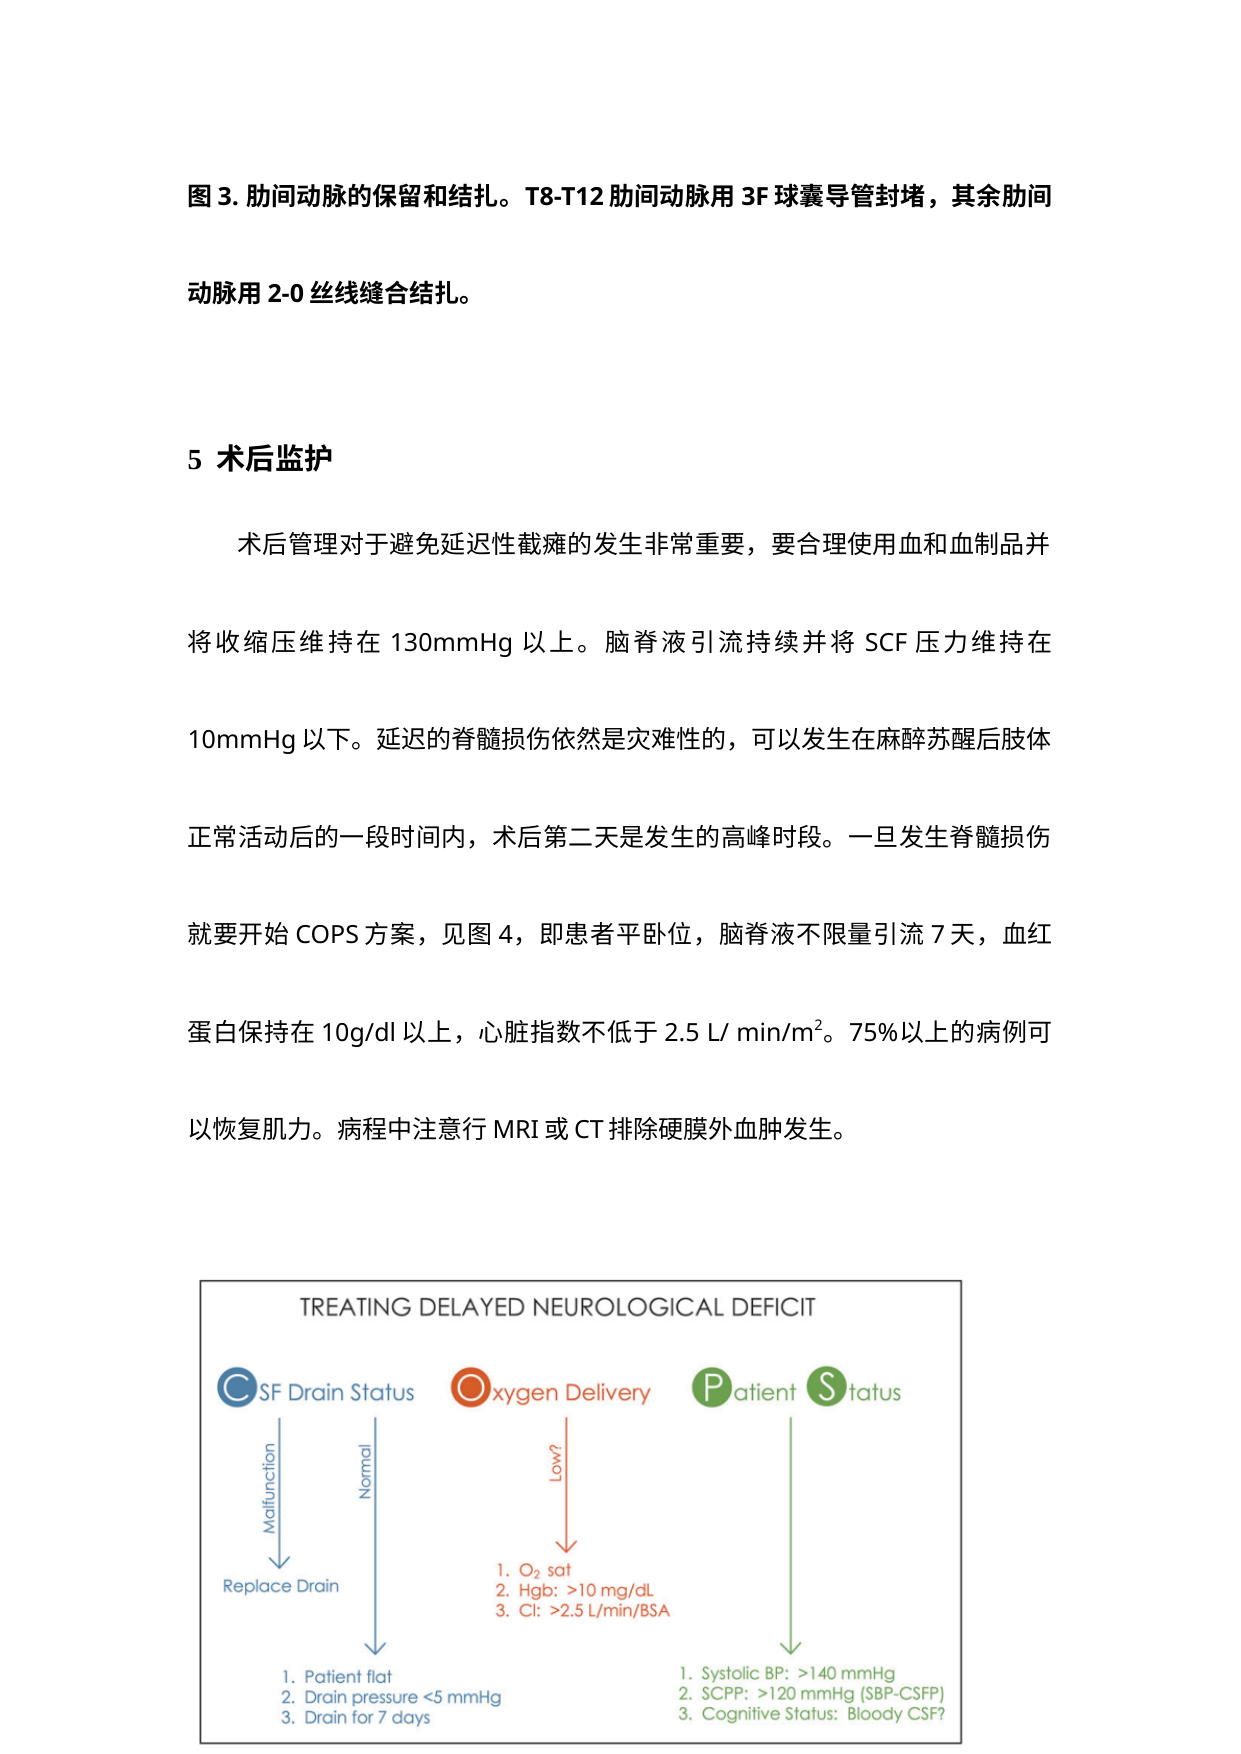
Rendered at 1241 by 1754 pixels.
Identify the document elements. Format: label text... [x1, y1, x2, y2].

picture [194, 1276, 970, 1753]
text 术后管理对于避免延迟性截瘫的发生非常重要，要合理使用血和血制品并将收缩压维持在130mmHg以上。脑脊液引流持续并将SCF压力维持在10mmHg以下。延迟的脊髓损伤依然是灾难性的，可以发生在麻醉苏醒后肢体正常活动后的一段时间内，术后第二天是发生的高峰时段。一旦发生脊髓损伤，就要开始COPS方案，见图4，即患者平卧位，脑脊液不限量引流7天，血红蛋白保持在10g/dl以上，心脏指数不低于2.5 L/ min/m2。75%以上的病例可以恢复肌力。病程中注意行MRI或CT排除硬膜外血肿发生。 [187, 511, 1053, 1161]
text 图3. 肋间动脉的保留和结扎。T8-T12肋间动脉用3F球囊导管封堵，其余肋间动脉用2-0丝线缝合结扎。 [187, 162, 1053, 324]
text 5 术后监护 [187, 424, 1053, 489]
